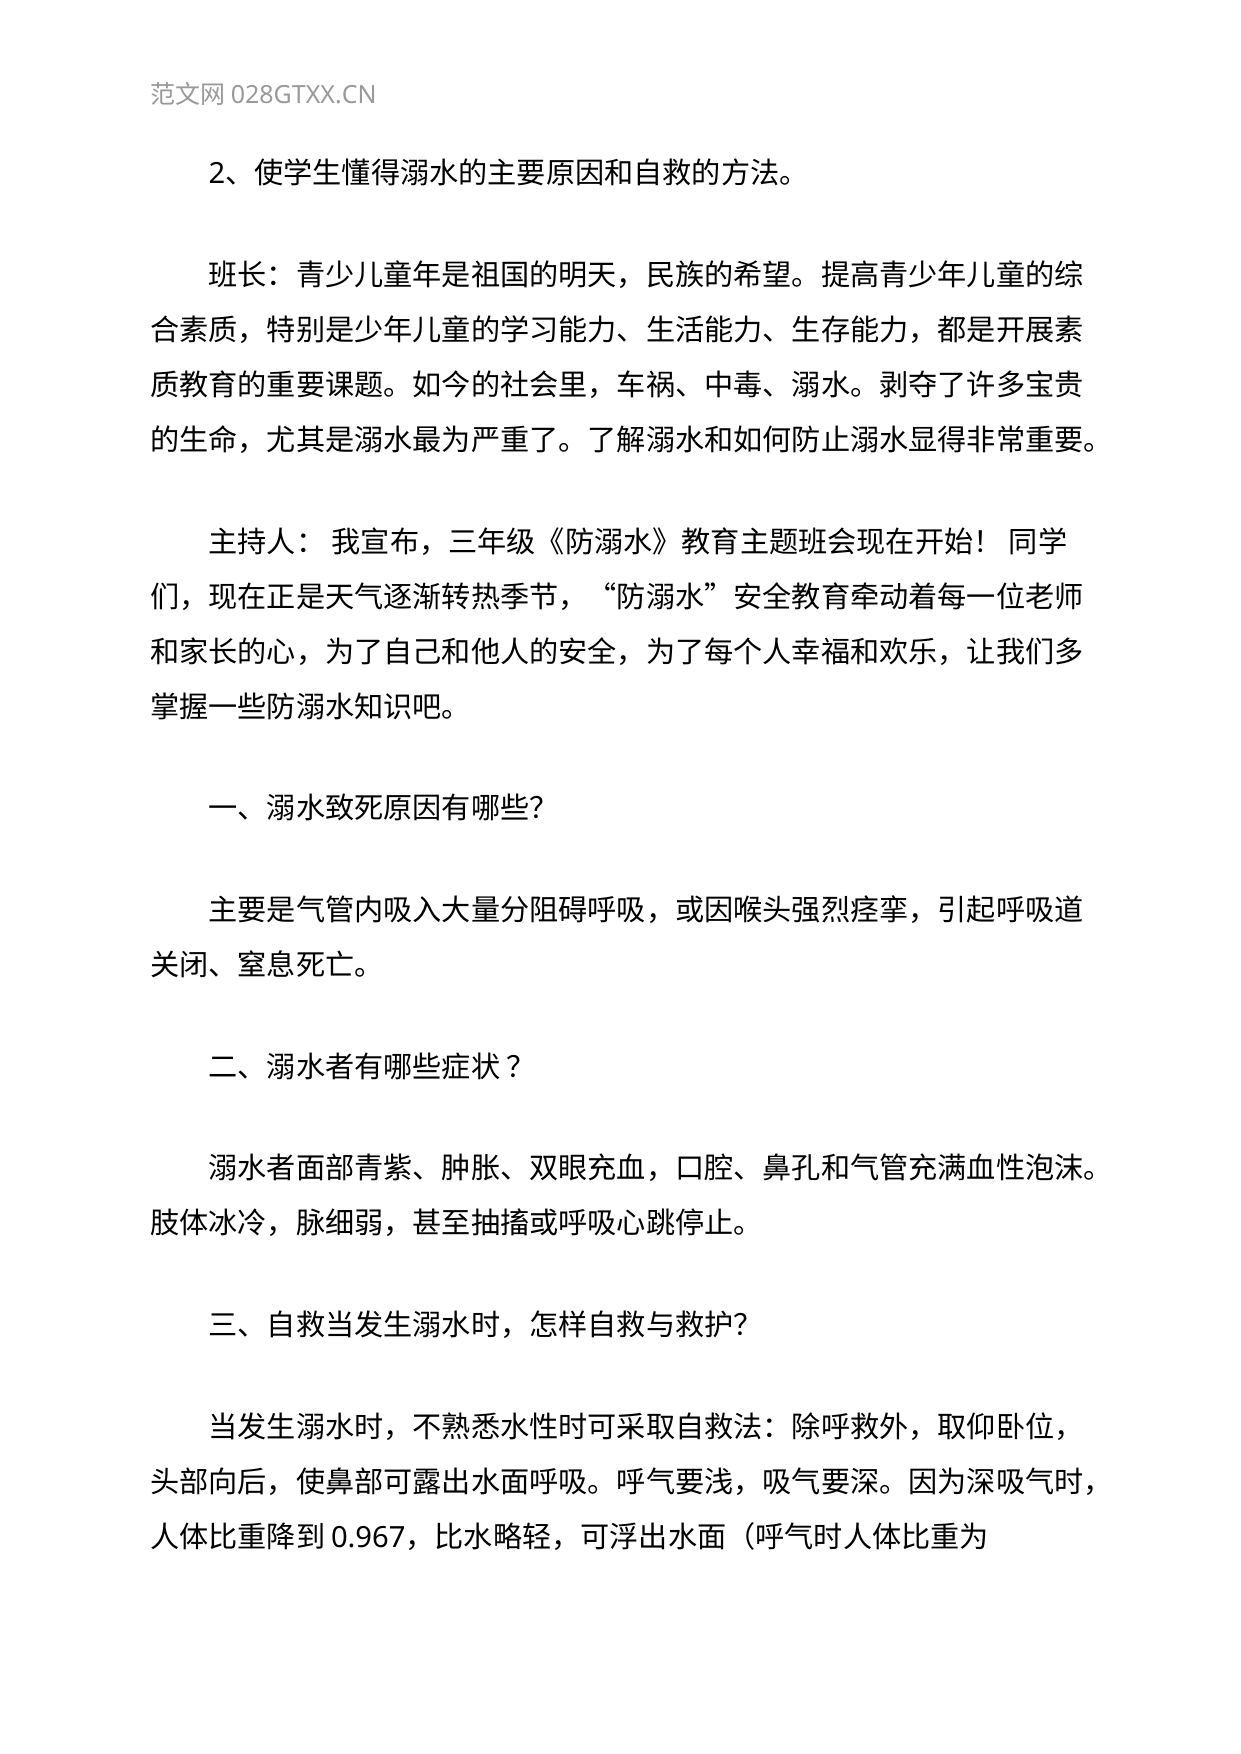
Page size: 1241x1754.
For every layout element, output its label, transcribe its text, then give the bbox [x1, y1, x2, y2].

text 2、使学生懂得溺水的主要原因和自救的方法。 [150, 150, 1090, 192]
text 溺水者面部青紫、肿胀、双眼充血，口腔、鼻孔和气管充满血性泡沫。肢体冰冷，脉细弱，甚至抽搐或呼吸心跳停止。 [150, 1145, 1090, 1242]
text 二、溺水者有哪些症状 ？ [150, 1043, 1090, 1086]
text 主要是气管内吸入大量分阻碍呼吸，或因喉头强烈痉挛，引起呼吸道关闭、窒息死亡。 [150, 887, 1090, 984]
text 班长：青少儿童年是祖国的明天，民族的希望。提高青少年儿童的综合素质，特别是少年儿童的学习能力、生活能力、生存能力，都是开展素质教育的重要课题。如今的社会里，车祸、中毒、溺水。剥夺了许多宝贵的生命，尤其是溺水最为严重了。了解溺水和如何防止溺水显得非常重要。 [150, 252, 1090, 459]
text 主持人： 我宣布，三年级《防溺水》教育主题班会现在开始！ 同学们，现在正是天气逐渐转热季节，“防溺水”安全教育牵动着每一位老师和家长的心，为了自己和他人的安全，为了每个人幸福和欢乐，让我们多掌握一些防溺水知识吧。 [150, 518, 1090, 725]
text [150, 1403, 1090, 1556]
text 三、自救当发生溺水时，怎样自救与救护？ [150, 1302, 1090, 1344]
text 一、溺水致死原因有哪些？ [150, 785, 1090, 827]
